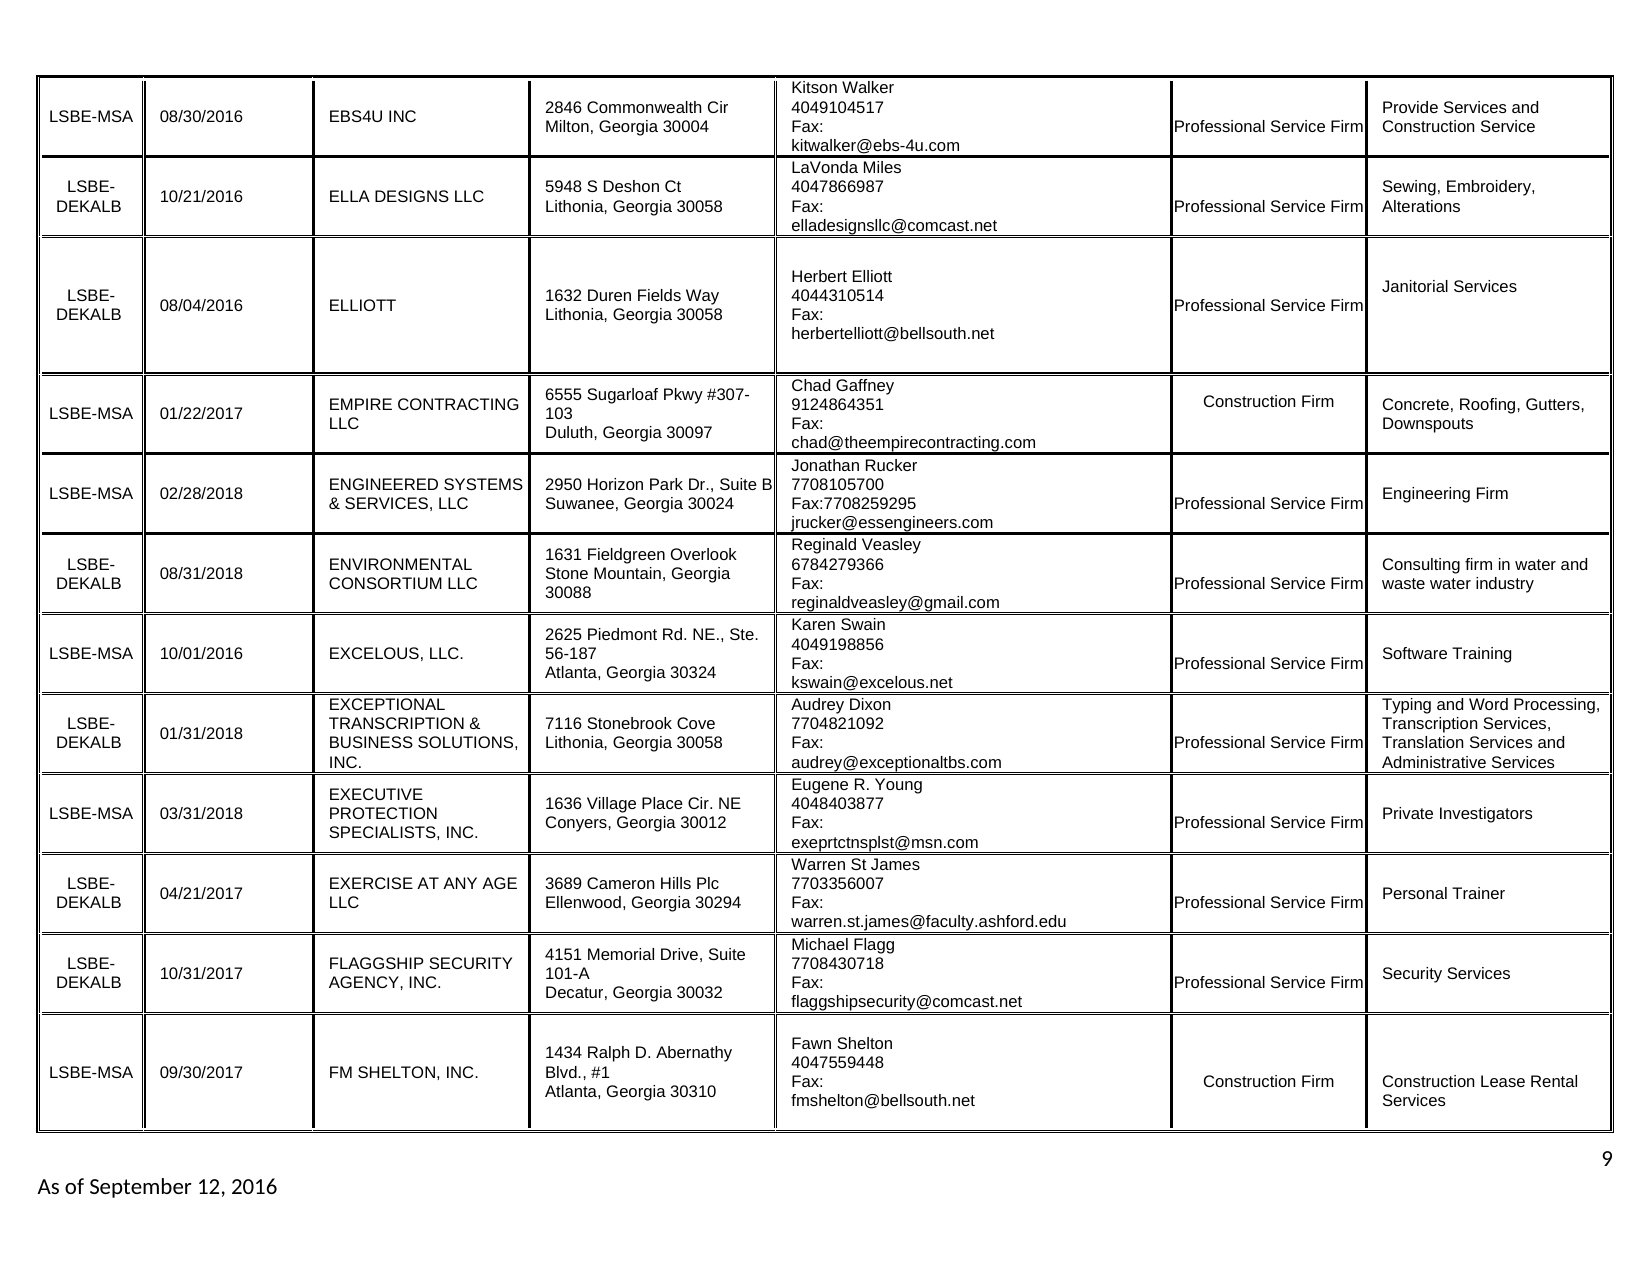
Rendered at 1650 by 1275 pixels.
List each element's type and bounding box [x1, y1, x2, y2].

table_cell [38, 77, 1612, 1132]
